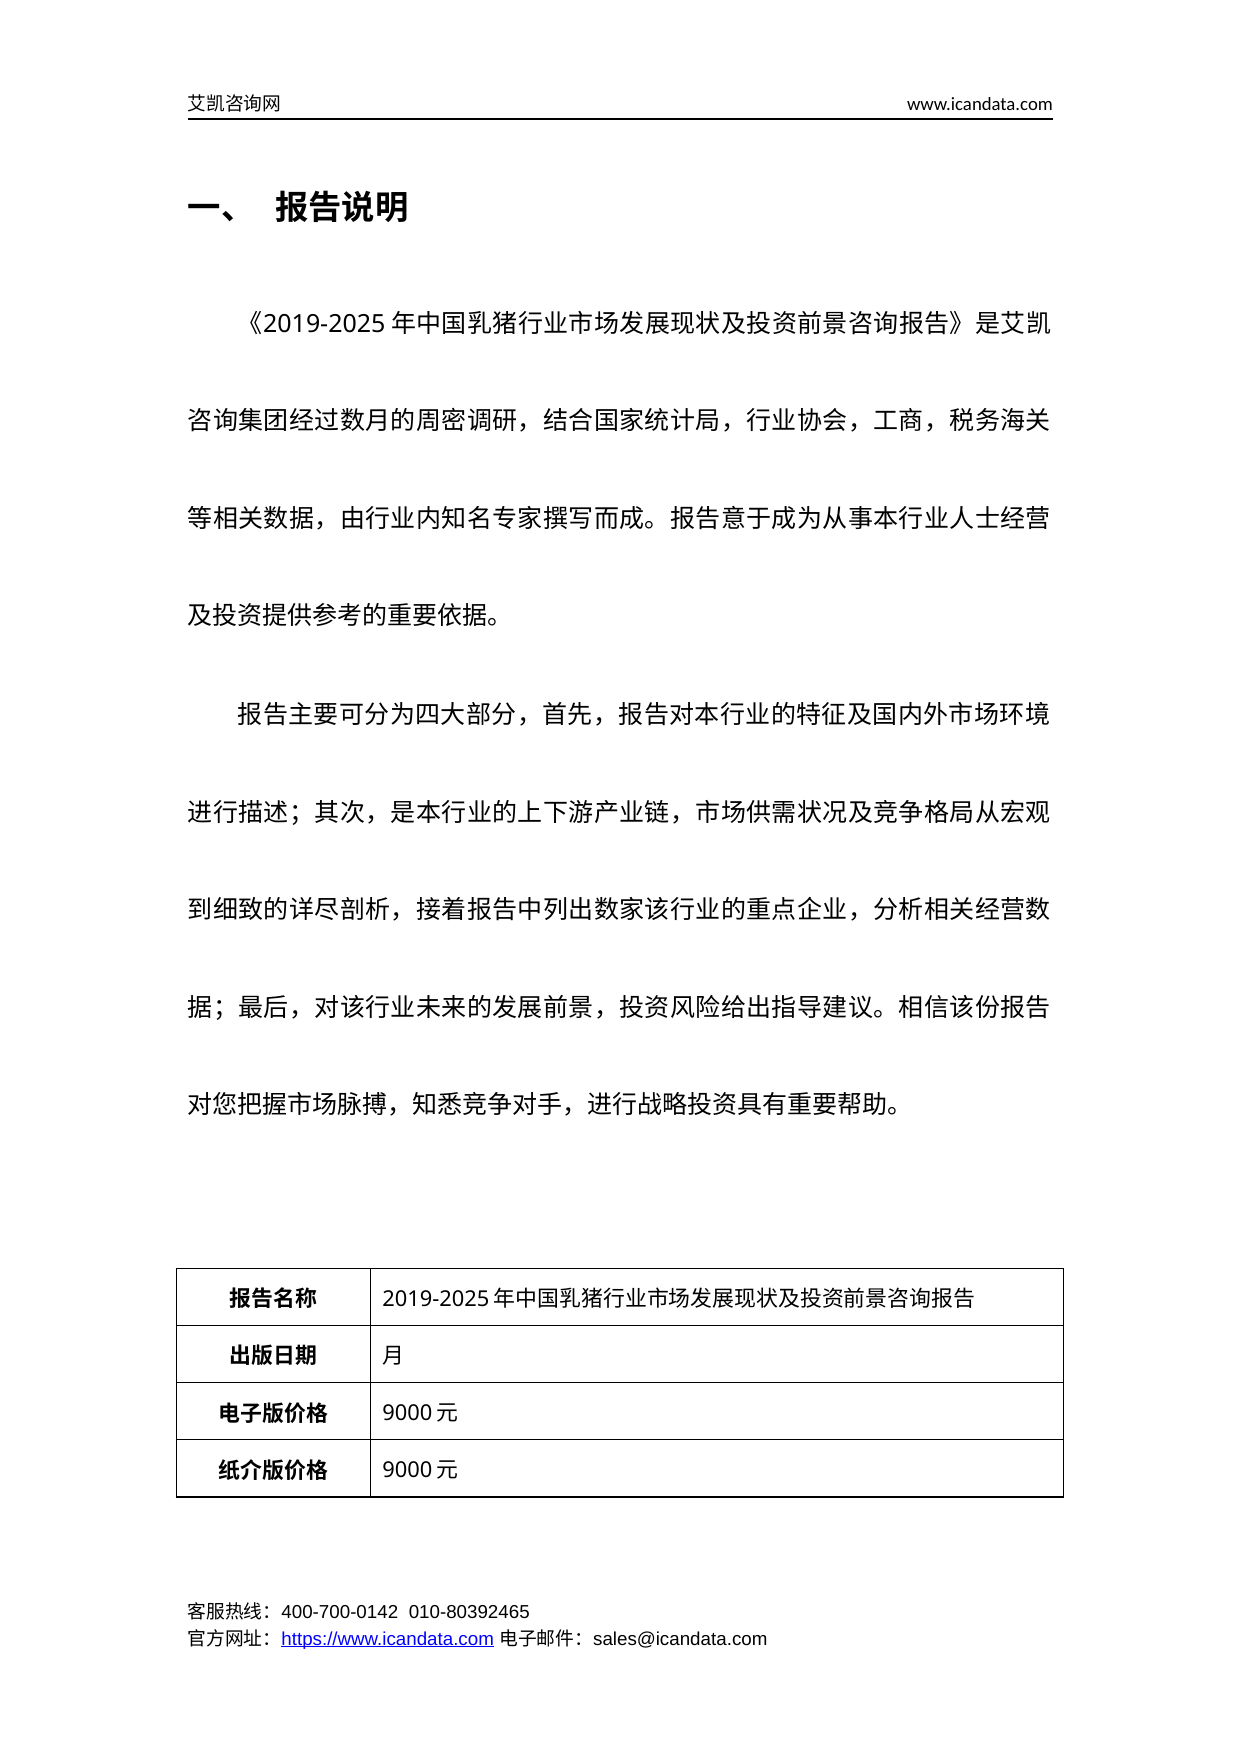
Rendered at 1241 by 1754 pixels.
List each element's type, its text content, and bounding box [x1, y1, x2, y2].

table_cell 月 [371, 1326, 1063, 1382]
subtitle 报告说明 [187, 172, 1053, 237]
table_cell 电子版价格 [177, 1383, 370, 1439]
text 报告主要可分为四大部分，首先，报告对本行业的特征及国内外市场环境进行描述；其次，是本行业的上下游产业链，市场供需状况及竞争格局从宏观到细致的详尽剖析，接着报告中列出数家该行业的重点企业，分析相关经营数据；最后，对该行业未来的发展前景，投资风险给出指导建议。相信该份报告对您把握市场脉搏，知悉竞争对手，进行战略投资具有重要帮助。 [187, 681, 1053, 1136]
table_cell 出版日期 [177, 1326, 370, 1382]
table_header 2019-2025年中国乳猪行业市场发展现状及投资前景咨询报告 [371, 1269, 1063, 1325]
text 《2019-2025年中国乳猪行业市场发展现状及投资前景咨询报告》是艾凯咨询集团经过数月的周密调研，结合国家统计局，行业协会，工商，税务海关等相关数据，由行业内知名专家撰写而成。报告意于成为从事本行业人士经营及投资提供参考的重要依据。 [187, 289, 1053, 646]
table_cell 9000元 [371, 1440, 1063, 1496]
table_header 报告名称 [177, 1269, 370, 1325]
table_cell 纸介版价格 [177, 1440, 370, 1496]
table_cell 9000元 [371, 1383, 1063, 1439]
